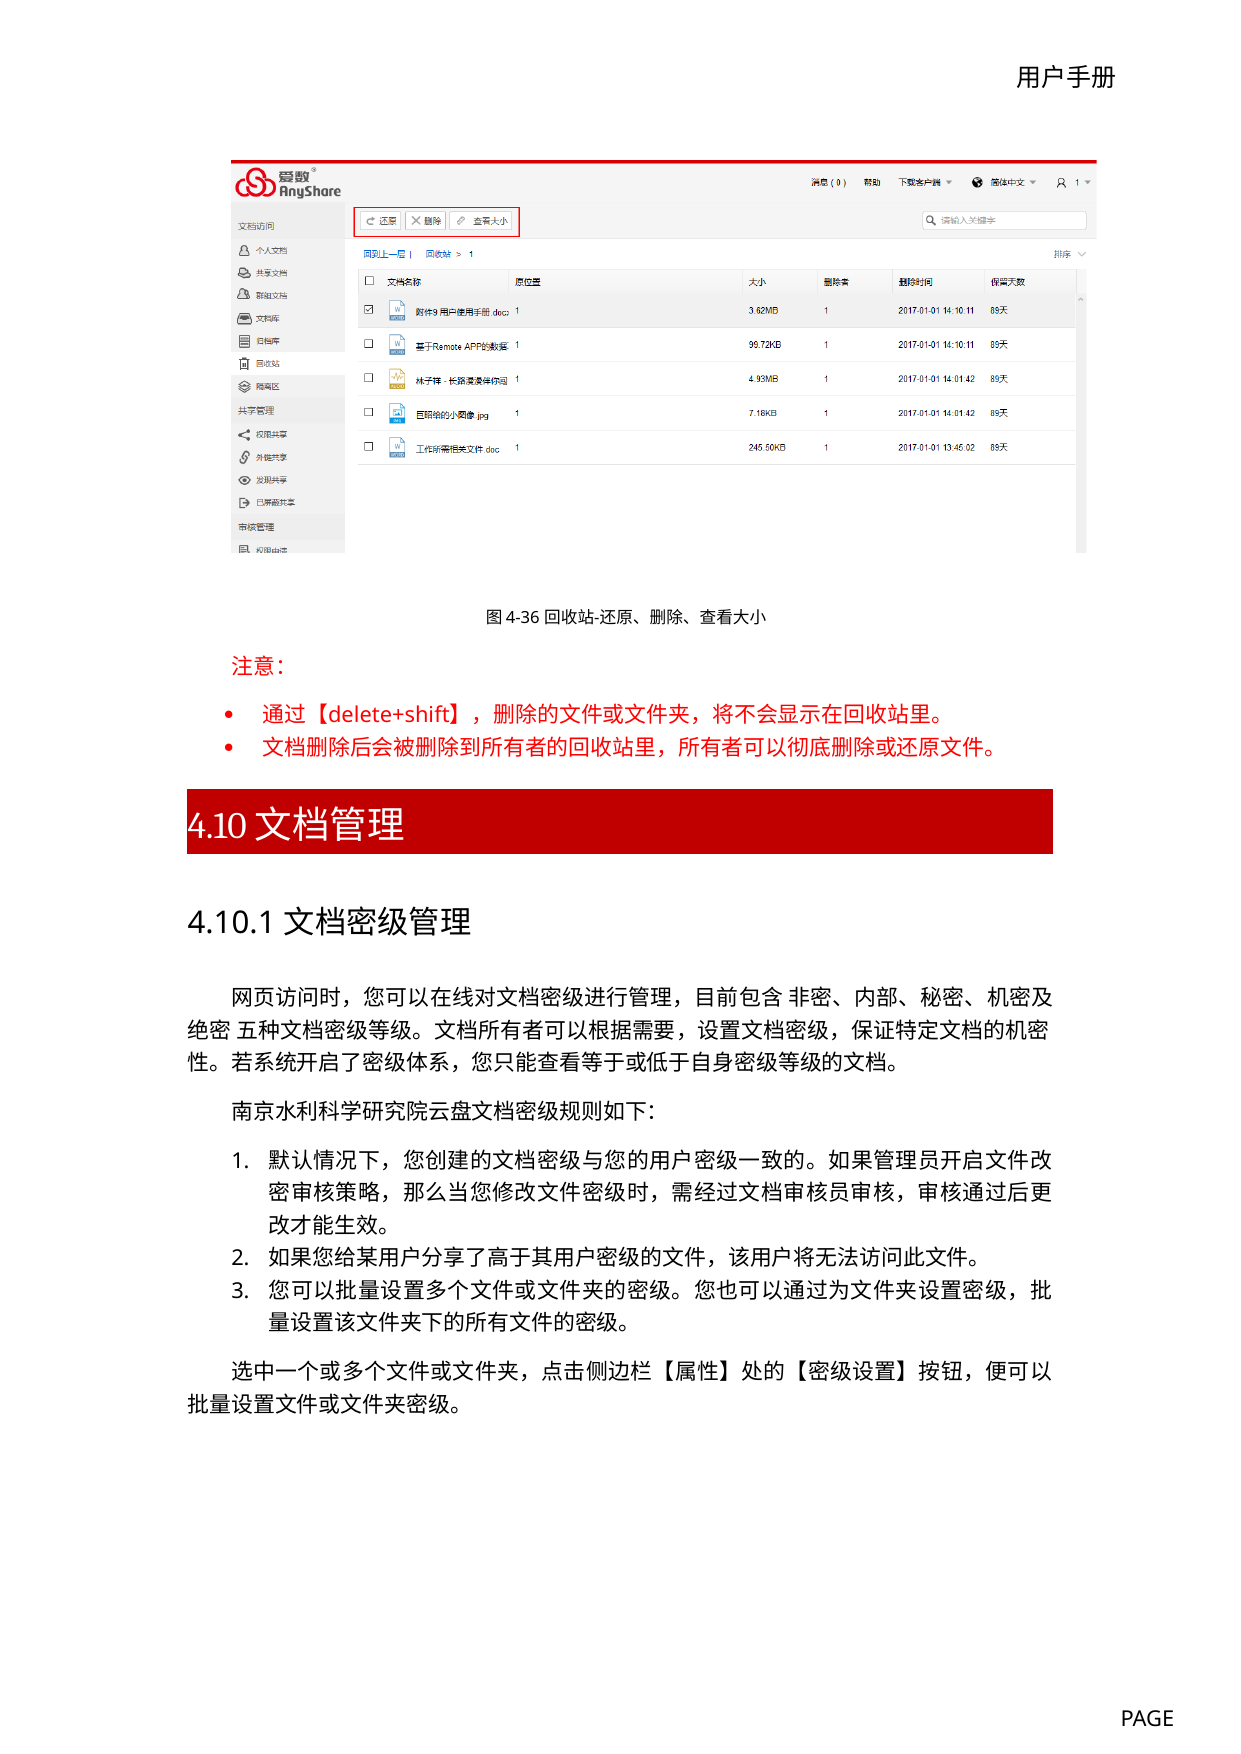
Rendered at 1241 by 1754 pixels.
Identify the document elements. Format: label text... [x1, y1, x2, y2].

text 图4-36 回收站-还原、删除、查看大小 [198, 599, 1053, 632]
text 南京水利科学研究院云盘文档密级规则如下： [187, 1094, 1053, 1126]
list 您可以批量设置多个文件或文件夹的密级。您也可以通过为文件夹设置密级，批量设置该文件夹下的所有文件的密级。 [231, 1272, 1053, 1337]
list 通过【delete+shift】，删除的文件或文件夹，将不会显示在回收站里。 [225, 697, 1053, 729]
list 如果您给某用户分享了高于其用户密级的文件，该用户将无法访问此文件。 [231, 1240, 1053, 1272]
subtitle 4.10 文档管理 [187, 789, 1053, 854]
subtitle 4.10.1 文档密级管理 [187, 887, 1053, 952]
list 文档删除后会被删除到所有者的回收站里，所有者可以彻底删除或还原文件。 [225, 729, 1053, 762]
text 网页访问时，您可以在线对文档密级进行管理，目前包含 非密、内部、秘密、机密及绝密 五种文档密级等级。文档所有者可以根据需要，设置文档密级，保证特定文档的机密性。若系统开启了密级体系，您只能查看等于或低于自身密级等级的文档。 [187, 980, 1053, 1077]
list 默认情况下，您创建的文档密级与您的用户密级一致的。如果管理员开启文件改密审核策略，那么当您修改文件密级时，需经过文档审核员审核，审核通过后更改才能生效。 [231, 1142, 1053, 1240]
text 注意： [187, 648, 1053, 681]
text 选中一个或多个文件或文件夹，点击侧边栏【属性】处的【密级设置】按钮，便可以批量设置文件或文件夹密级。 [187, 1354, 1053, 1419]
picture [231, 160, 1097, 553]
